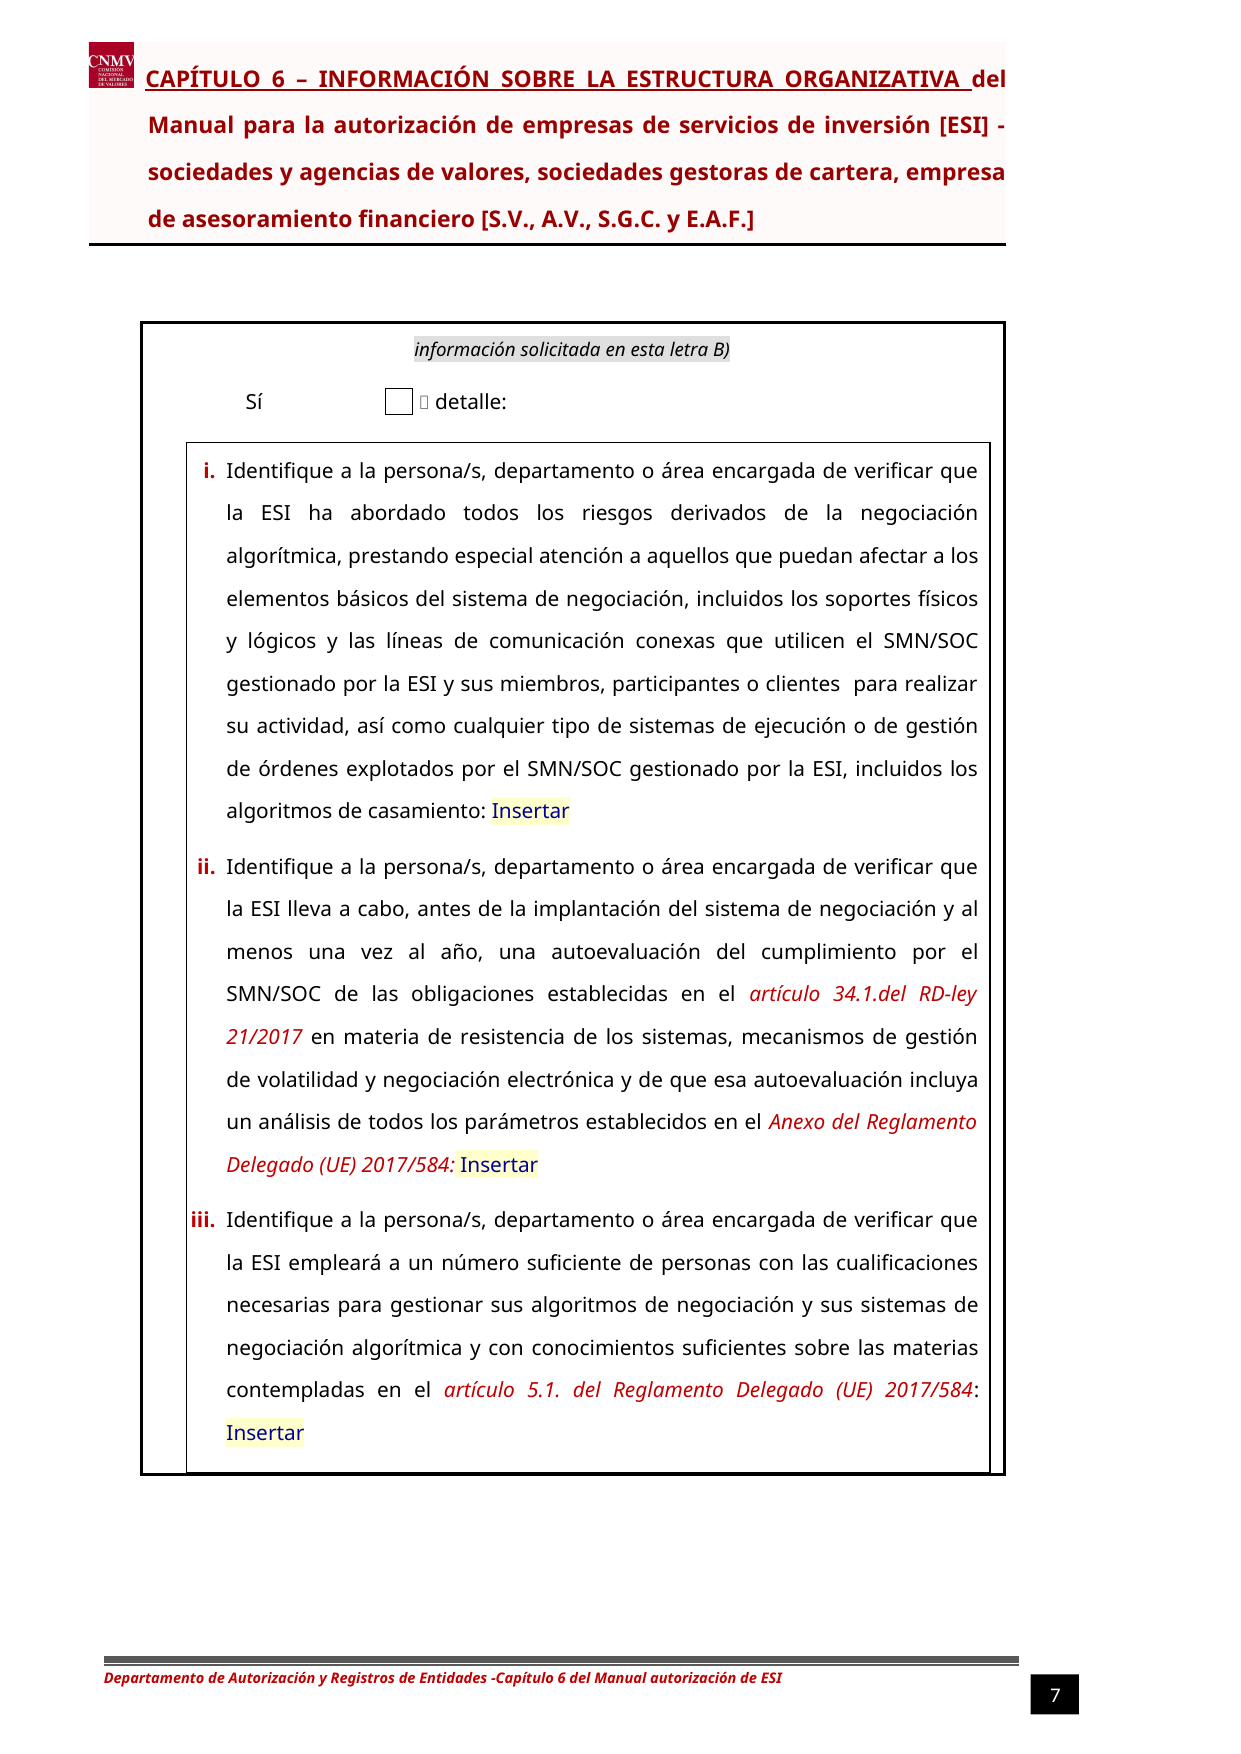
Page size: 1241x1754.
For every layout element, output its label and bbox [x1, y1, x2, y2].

table_header [143, 324, 1003, 1473]
